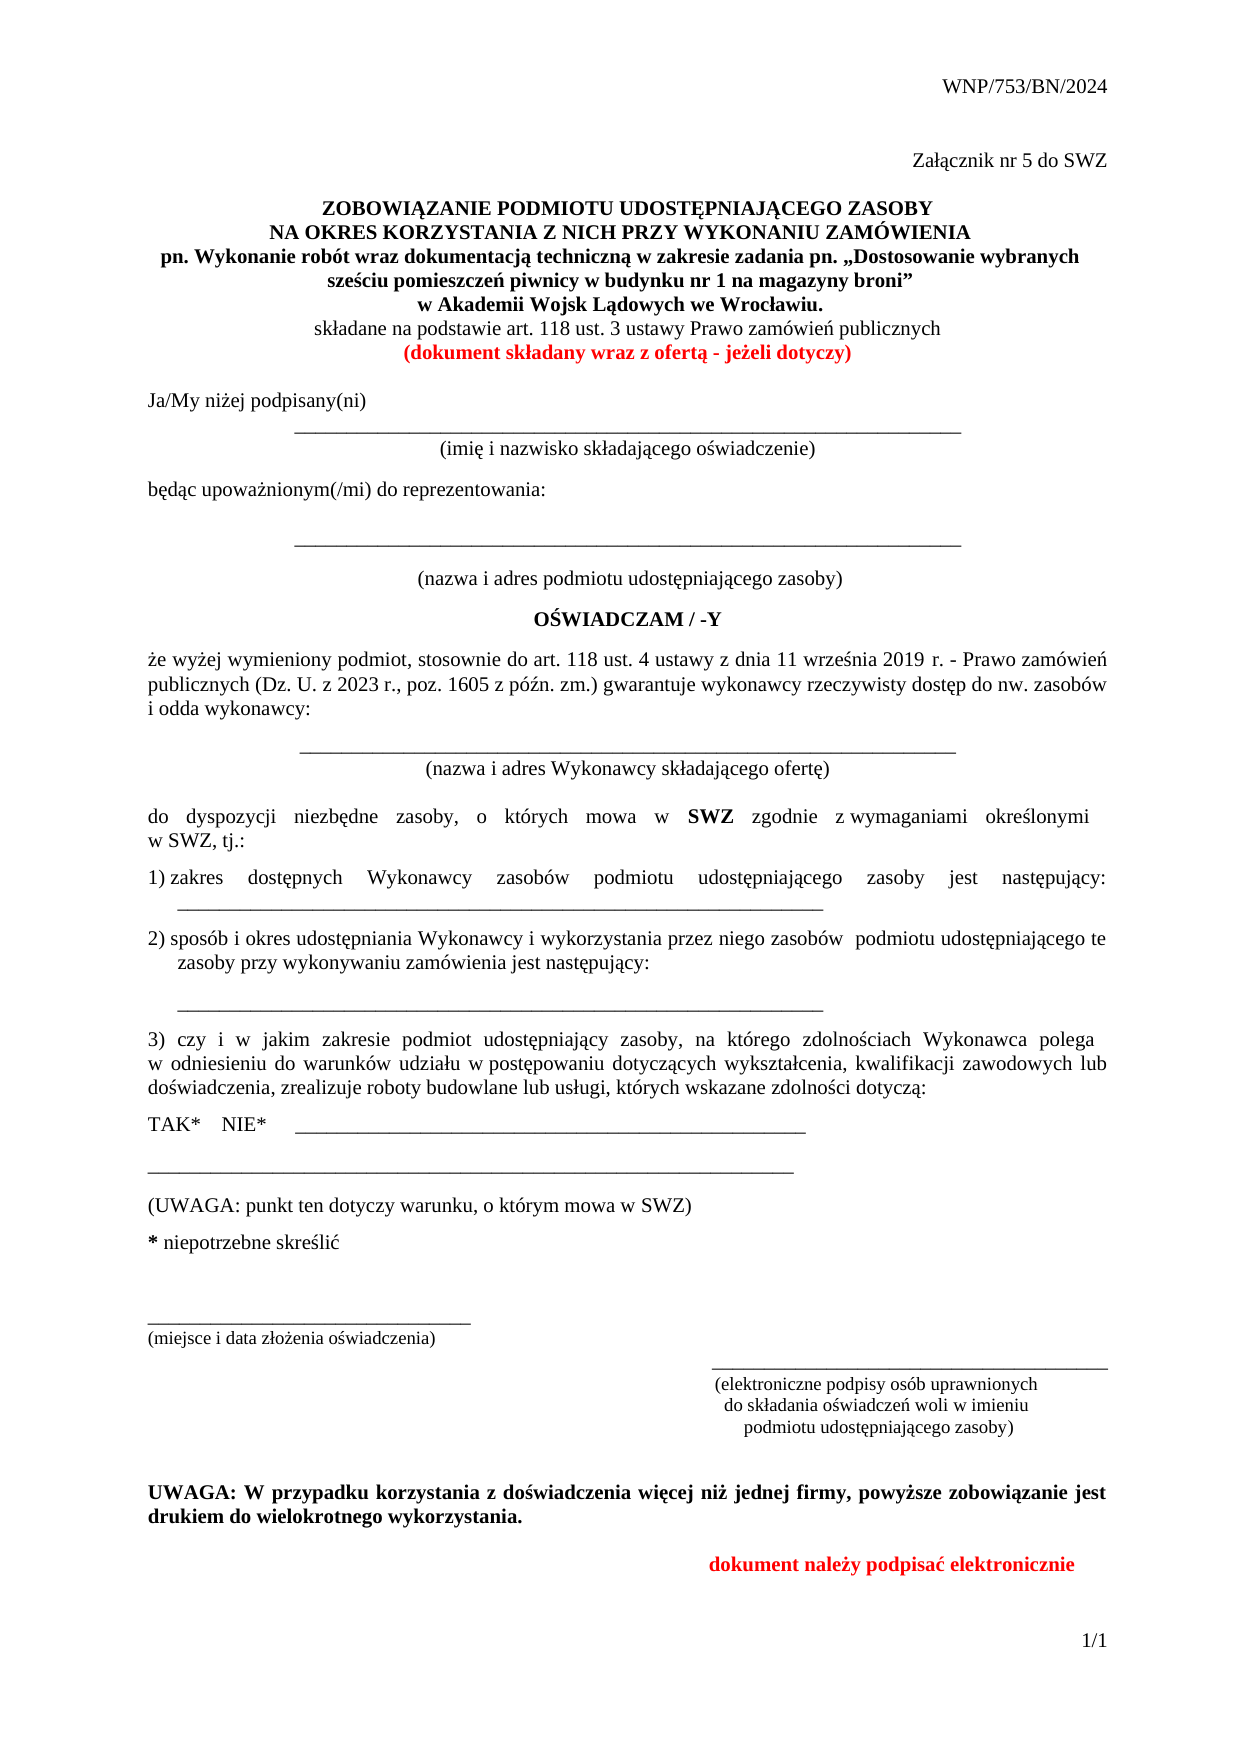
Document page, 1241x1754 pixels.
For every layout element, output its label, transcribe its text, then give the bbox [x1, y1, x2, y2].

text (nazwa i adres podmiotu udostępniającego zasoby) [148, 566, 1107, 590]
text (UWAGA: punkt ten dotyczy warunku, o którym mowa w SWZ) [148, 1193, 1107, 1217]
text _______________________________ (miejsce i data złożenia oświadczenia) [148, 1303, 1107, 1348]
text ZOBOWIĄZANIE PODMIOTU UDOSTĘPNIAJĄCEGO ZASOBY [148, 196, 1107, 220]
text 3) czy i w jakim zakresie podmiot udostępniający zasoby, na którego zdolnościach Wykonawca polega w odniesieniu do warunków udziału w postępowaniu dotyczących wykształcenia, kwalifikacji zawodowych lub doświadczenia, zrealizuje roboty budowlane lub usługi, których wskazane zdolności dotyczą: [148, 1027, 1107, 1099]
text pn. Wykonanie robót wraz dokumentacją techniczną w zakresie zadania pn. „Dostosowanie wybranych sześciu pomieszczeń piwnicy w budynku nr 1 na magazyny broni” w Akademii Wojsk Lądowych we Wrocławiu. [133, 244, 1107, 316]
text (nazwa i adres Wykonawcy składającego ofertę) [148, 756, 1107, 780]
text ______________________________________________________________ [148, 1152, 1107, 1176]
text będąc upoważnionym(/mi) do reprezentowania: [148, 477, 1107, 501]
text 2) sposób i okres udostępniania Wykonawcy i wykorzystania przez niego zasobów podmiotu udostępniającego te zasoby przy wykonywaniu zamówienia jest następujący: [148, 926, 1107, 974]
text (imię i nazwisko składającego oświadczenie) [148, 436, 1107, 460]
text 1) zakres dostępnych Wykonawcy zasobów podmiotu udostępniającego zasoby jest następujący: ______________________________________________________________ [148, 865, 1107, 913]
text dokument należy podpisać elektronicznie [148, 1552, 1107, 1576]
text _______________________________________________________________ [148, 732, 1107, 756]
text (dokument składany wraz z ofertą - jeżeli dotyczy) [148, 340, 1107, 364]
text Ja/My niżej podpisany(ni) [148, 388, 1107, 412]
text Załącznik nr 5 do SWZ [148, 148, 1107, 172]
text (elektroniczne podpisy osób uprawnionych do składania oświadczeń woli w imieniu podmiotu udostępniającego zasoby) [650, 1372, 1107, 1437]
text TAK* NIE* _________________________________________________ [148, 1112, 1107, 1136]
text ________________________________________________________________ [148, 412, 1107, 436]
text ______________________________________ [148, 1348, 1107, 1372]
text ________________________________________________________________ [148, 525, 1107, 549]
text NA OKRES KORZYSTANIA Z NICH PRZY WYKONANIU ZAMÓWIENIA [133, 220, 1107, 244]
text ______________________________________________________________ [177, 990, 1107, 1014]
text OŚWIADCZAM / -Y [148, 607, 1107, 631]
text do dyspozycji niezbędne zasoby, o których mowa w SWZ zgodnie z wymaganiami określonymi w SWZ, tj.: [148, 804, 1107, 852]
text UWAGA: W przypadku korzystania z doświadczenia więcej niż jednej firmy, powyższe zobowiązanie jest drukiem do wielokrotnego wykorzystania. [148, 1480, 1107, 1528]
text składane na podstawie art. 118 ust. 3 ustawy Prawo zamówień publicznych [148, 316, 1107, 340]
text * niepotrzebne skreślić [148, 1229, 1107, 1254]
text że wyżej wymieniony podmiot, stosownie do art. 118 ust. 4 ustawy z dnia 11 września 2019 r. - Prawo zamówień publicznych (Dz. U. z 2023 r., poz. 1605 z późn. zm.) gwarantuje wykonawcy rzeczywisty dostęp do nw. zasobów i odda wykonawcy: [148, 647, 1107, 719]
